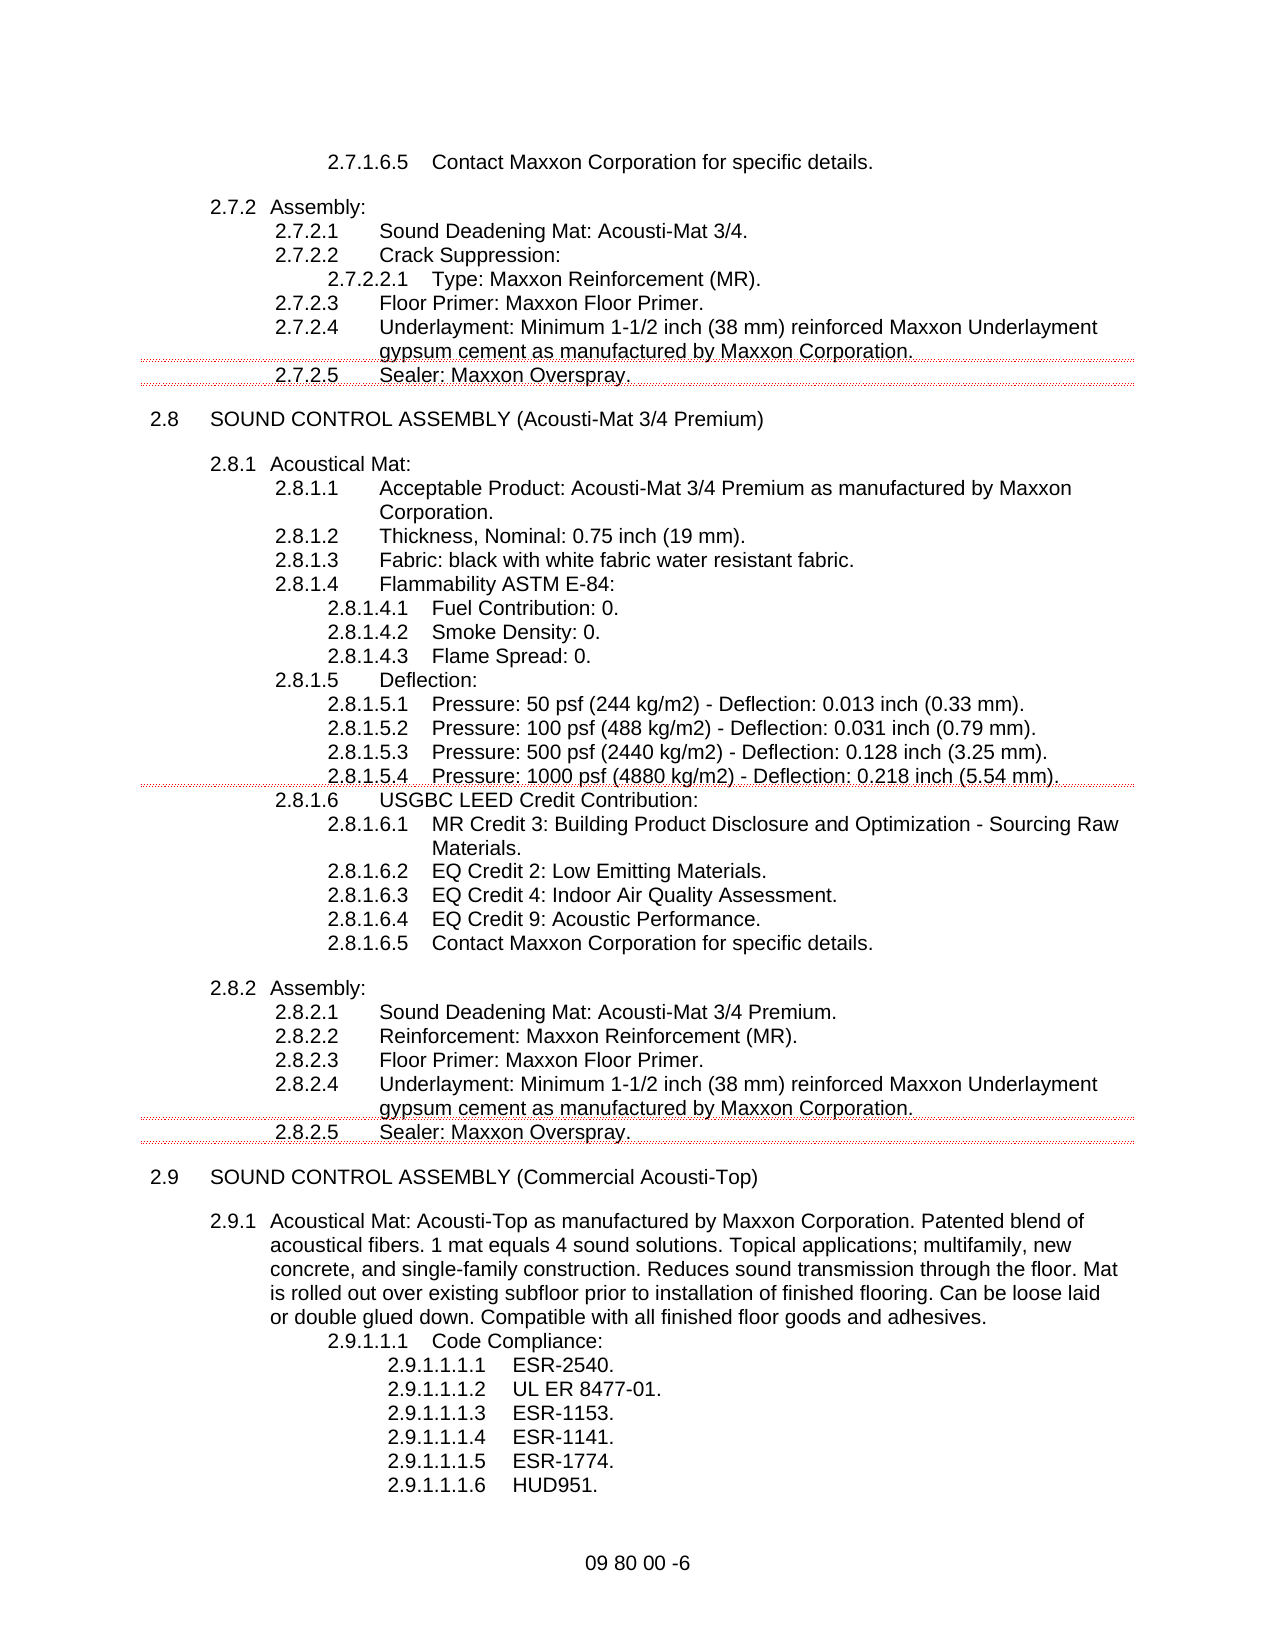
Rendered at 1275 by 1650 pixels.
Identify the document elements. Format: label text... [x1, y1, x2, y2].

list USGBC LEED Credit Contribution: [275, 787, 1125, 811]
list Assembly: [210, 976, 1125, 1000]
list Assembly: [210, 195, 1125, 219]
list Flammability ASTM E-84: [275, 572, 1125, 596]
list Smoke Density: 0. [327, 620, 1125, 644]
list ESR-1774. [387, 1449, 1125, 1473]
list MR Credit 3: Building Product Disclosure and Optimization - Sourcing Raw Materials. [327, 811, 1125, 859]
list Type: Maxxon Reinforcement (MR). [327, 267, 1125, 291]
list Acoustical Mat: [210, 452, 1125, 476]
list UL ER 8477-01. [387, 1377, 1125, 1401]
list Acoustical Mat: Acousti-Top as manufactured by Maxxon Corporation. Patented blend of acoustical fibers. 1 mat equals 4 sound solutions. Topical applications; multifamily, new concrete, and single-family construction. Reduces sound transmission through the floor. Mat is rolled out over existing subfloor prior to installation of finished flooring. Can be loose laid or double glued down. Compatible with all finished floor goods and adhesives. [210, 1209, 1125, 1329]
list Fuel Contribution: 0. [327, 596, 1125, 620]
list ESR-1141. [387, 1425, 1125, 1449]
list EQ Credit 2: Low Emitting Materials. [327, 859, 1125, 883]
list Contact Maxxon Corporation for specific details. [327, 931, 1125, 955]
list HUD951. [387, 1473, 1125, 1497]
list Flame Spread: 0. [327, 644, 1125, 668]
list Acceptable Product: Acousti-Mat 3/4 Premium as manufactured by Maxxon Corporation. [275, 476, 1125, 524]
list Sound Deadening Mat: Acousti-Mat 3/4 Premium. [275, 1000, 1125, 1024]
list SOUND CONTROL ASSEMBLY (Acousti-Mat 3/4 Premium) [150, 407, 1125, 431]
list Sealer: Maxxon Overspray. [275, 1120, 1125, 1144]
list Floor Primer: Maxxon Floor Primer. [275, 1048, 1125, 1072]
list Pressure: 50 psf (244 kg/m2) - Deflection: 0.013 inch (0.33 mm). [327, 692, 1125, 716]
list Fabric: black with white fabric water resistant fabric. [275, 548, 1125, 572]
list Deflection: [275, 668, 1125, 692]
list ESR-1153. [387, 1401, 1125, 1425]
list Underlayment: Minimum 1-1/2 inch (38 mm) reinforced Maxxon Underlayment gypsum cement as manufactured by Maxxon Corporation. [275, 314, 1125, 362]
list Pressure: 100 psf (488 kg/m2) - Deflection: 0.031 inch (0.79 mm). [327, 716, 1125, 739]
list Floor Primer: Maxxon Floor Primer. [275, 291, 1125, 314]
list ESR-2540. [387, 1353, 1125, 1377]
list Sealer: Maxxon Overspray. [275, 362, 1125, 386]
list Pressure: 500 psf (2440 kg/m2) - Deflection: 0.128 inch (3.25 mm). [327, 739, 1125, 763]
list Underlayment: Minimum 1-1/2 inch (38 mm) reinforced Maxxon Underlayment gypsum cement as manufactured by Maxxon Corporation. [275, 1072, 1125, 1120]
list Reinforcement: Maxxon Reinforcement (MR). [275, 1024, 1125, 1048]
list Contact Maxxon Corporation for specific details. [327, 150, 1125, 174]
list Crack Suppression: [275, 243, 1125, 267]
list EQ Credit 4: Indoor Air Quality Assessment. [327, 883, 1125, 907]
list Pressure: 1000 psf (4880 kg/m2) - Deflection: 0.218 inch (5.54 mm). [327, 763, 1125, 787]
list Sound Deadening Mat: Acousti-Mat 3/4. [275, 219, 1125, 243]
list SOUND CONTROL ASSEMBLY (Commercial Acousti-Top) [150, 1164, 1125, 1188]
list Thickness, Nominal: 0.75 inch (19 mm). [275, 524, 1125, 548]
list Code Compliance: [327, 1329, 1125, 1353]
list EQ Credit 9: Acoustic Performance. [327, 907, 1125, 931]
